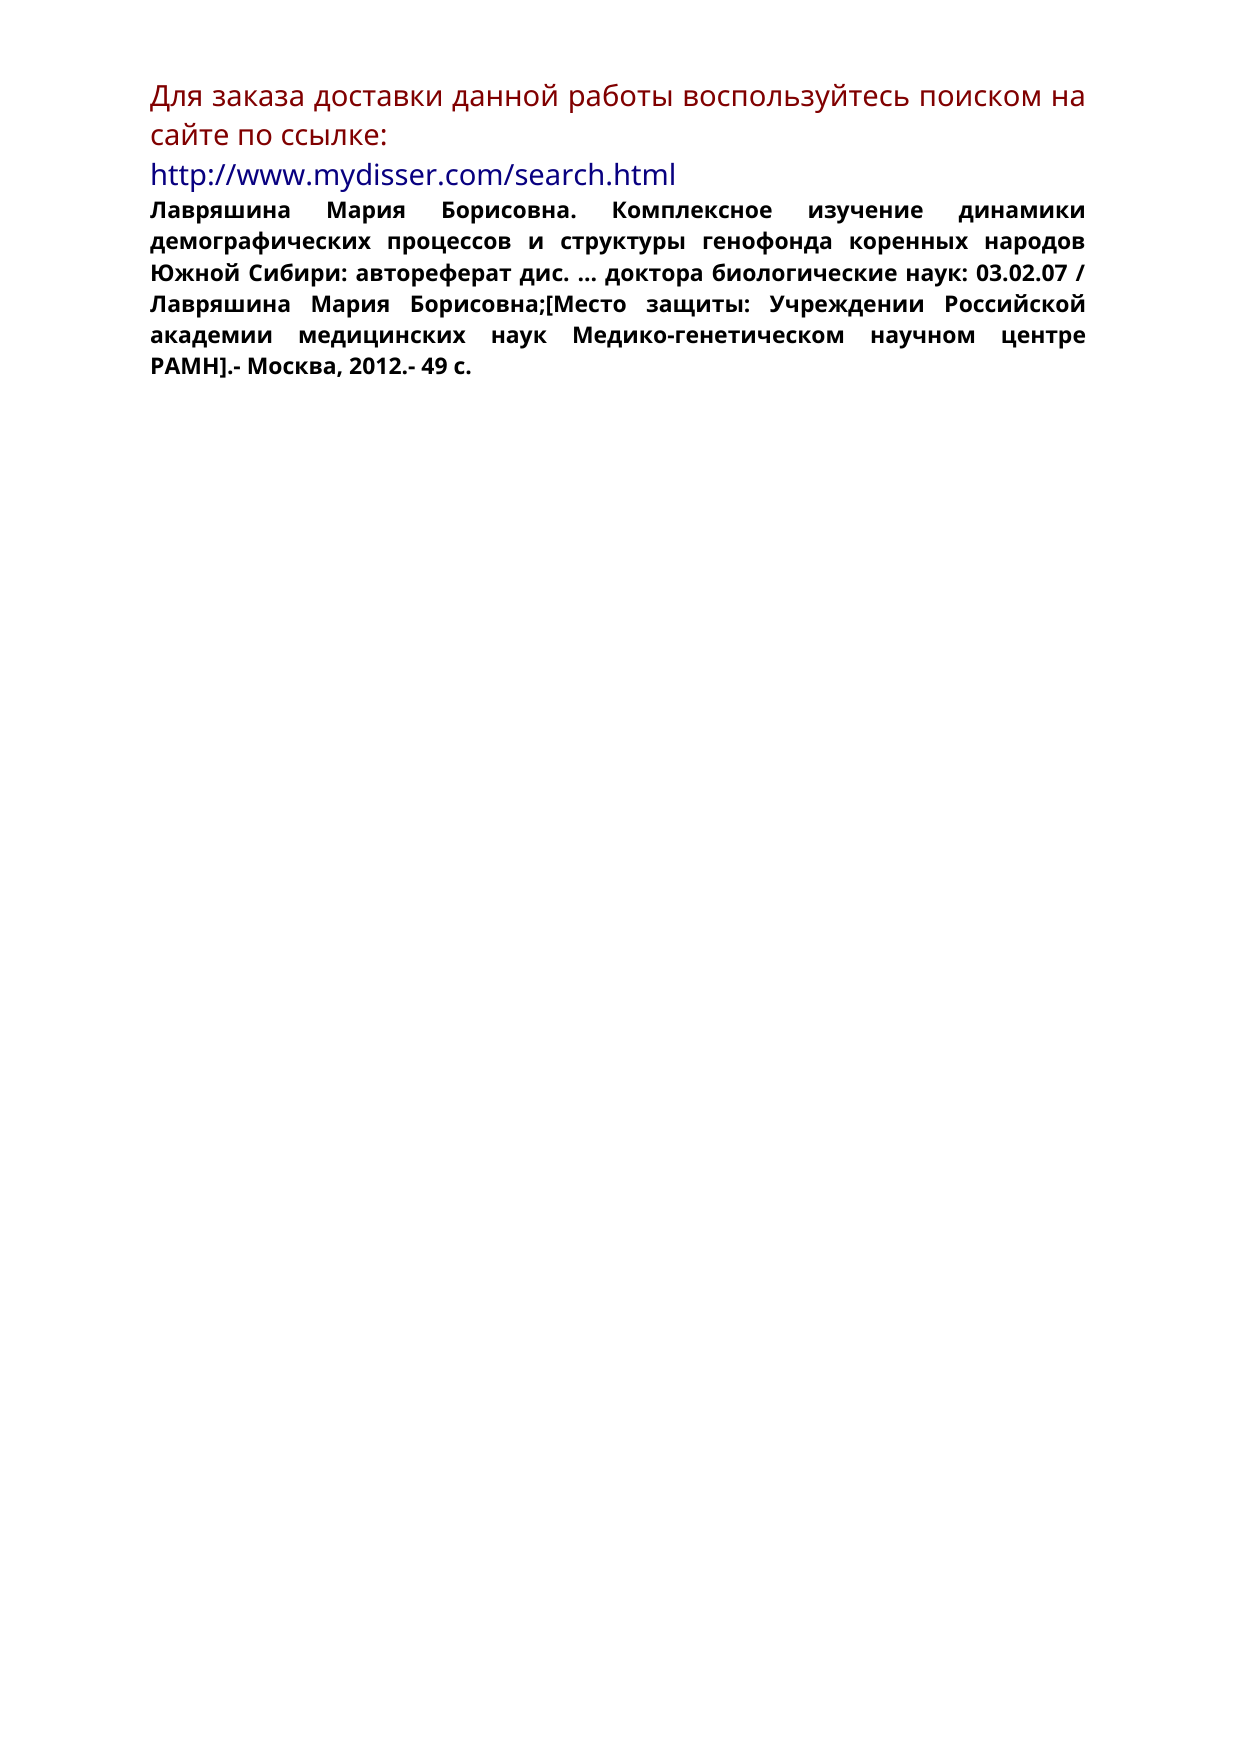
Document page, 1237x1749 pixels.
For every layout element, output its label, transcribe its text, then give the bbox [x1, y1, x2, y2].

text Лавряшина Мария Борисовна. Комплексное изучение динамики демографических процессов и структуры генофонда коренных народов Южной Сибири: автореферат дис. ... доктора биологические наук: 03.02.07 / Лавряшина Мария Борисовна;[Место защиты: Учреждении Российской академии медицинских наук Медико-генетическом научном центре РАМН].- Москва, 2012.- 49 с. [150, 194, 1086, 382]
